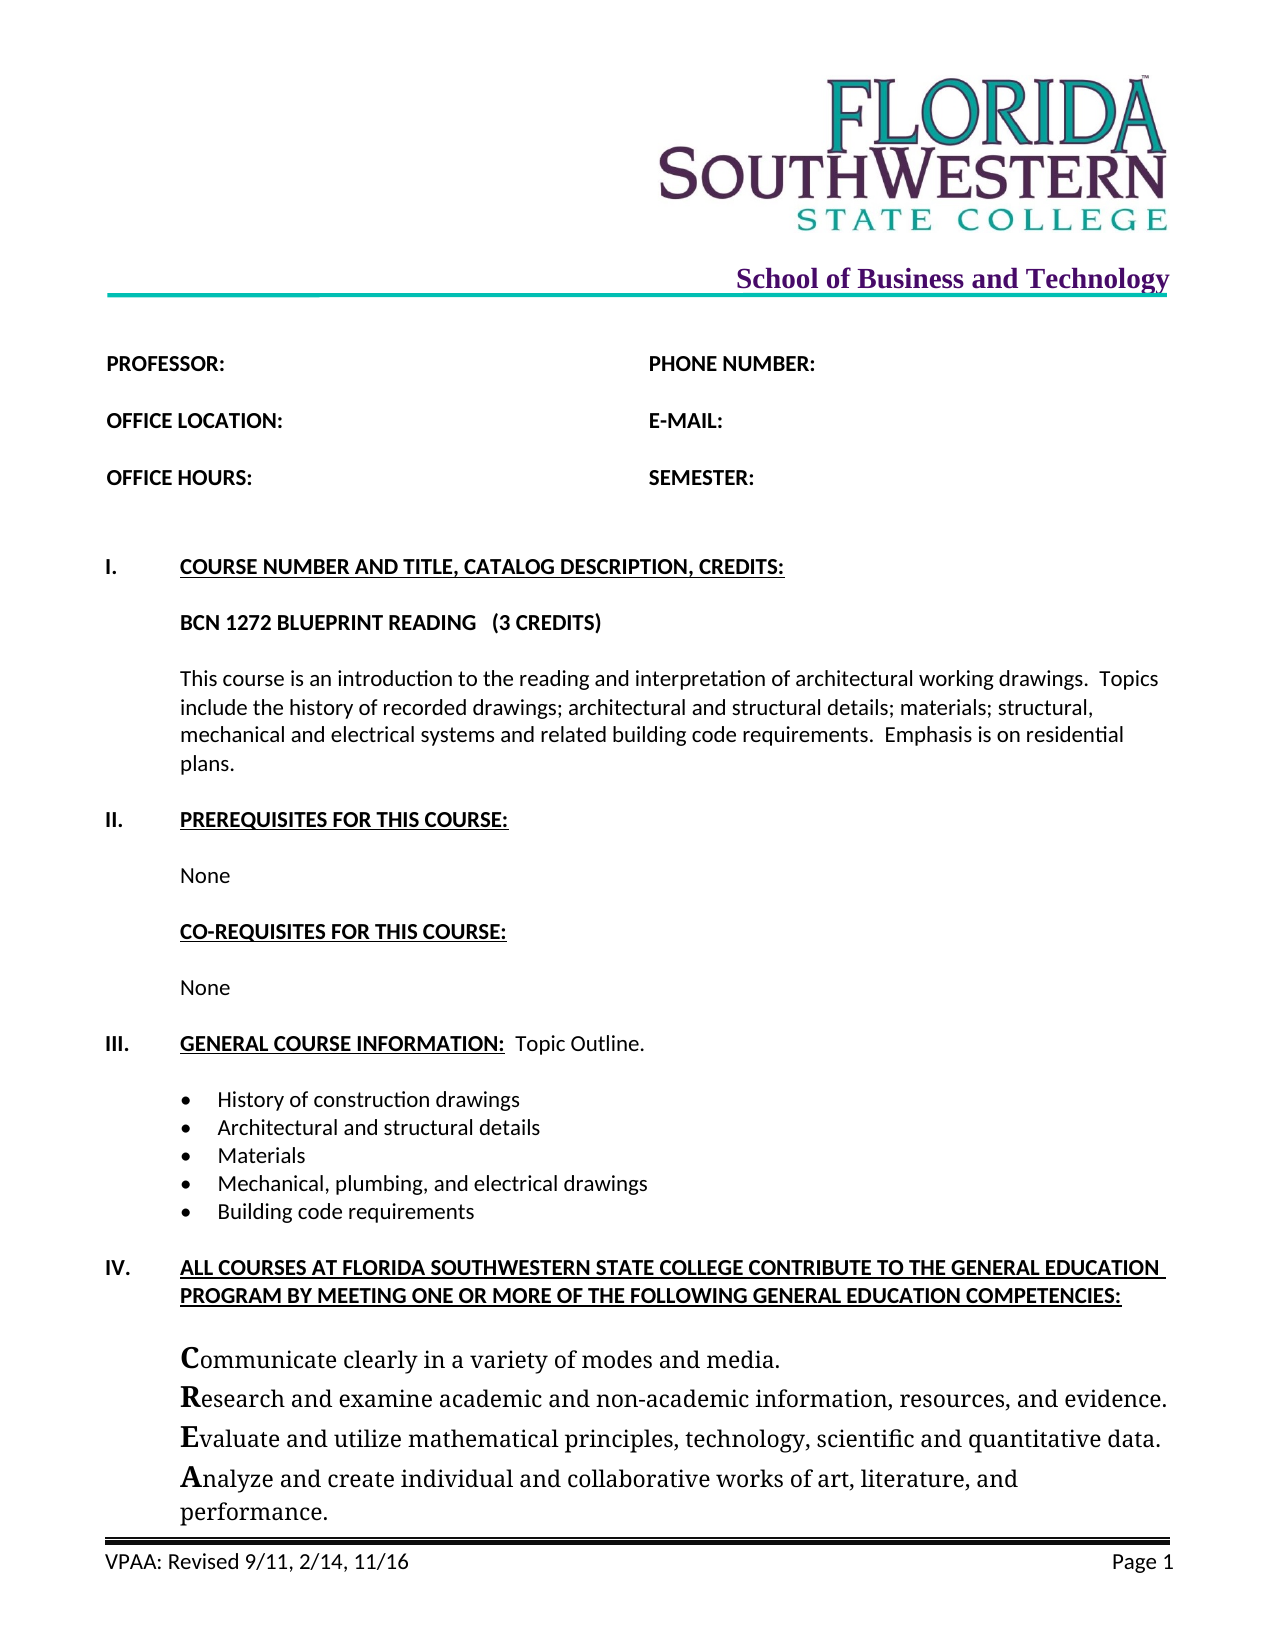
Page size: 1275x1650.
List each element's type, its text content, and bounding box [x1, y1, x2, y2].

text None [180, 861, 1170, 889]
text CO-REQUISITES FOR THIS COURSE: [105, 917, 1170, 945]
table_cell E-MAIL: [638, 381, 1180, 438]
picture [657, 75, 1170, 233]
table_cell OFFICE HOURS: [95, 439, 637, 496]
table_header PHONE NUMBER: [638, 324, 1180, 381]
text Research and examine academic and non-academic information, resources, and evidence. [180, 1377, 1170, 1416]
text • History of construction drawings [180, 1085, 1170, 1113]
text • Mechanical, plumbing, and electrical drawings [180, 1169, 1170, 1197]
table_cell OFFICE LOCATION: [95, 381, 637, 438]
table_cell SEMESTER: [638, 439, 1180, 496]
list COURSE NUMBER AND TITLE, CATALOG DESCRIPTION, CREDITS: [105, 552, 1170, 581]
text • Building code requirements [180, 1197, 1170, 1225]
text This course is an introduction to the reading and interpretation of architectural working drawings. Topics include the history of recorded drawings; architectural and structural details; materials; structural, mechanical and electrical systems and related building code requirements. Emphasis is on residential plans. [180, 664, 1170, 777]
text BCN 1272 BLUEPRINT READING (3 CREDITS) [105, 608, 1170, 637]
list All courses at Florida SouthWestern State College contribute to the general education program by meeting one or more of the following general education competencies: [105, 1253, 1170, 1309]
text Evaluate and utilize mathematical principles, technology, scientific and quantitative data. [180, 1416, 1170, 1456]
text • Materials [180, 1141, 1170, 1169]
text • Architectural and structural details [180, 1113, 1170, 1141]
text None [105, 973, 1170, 1001]
list PREREQUISITES FOR THIS COURSE: [105, 805, 1170, 833]
list GENERAL COURSE INFORMATION: Topic Outline. [105, 1029, 1170, 1057]
table_header PROFESSOR: [95, 324, 637, 381]
text Communicate clearly in a variety of modes and media. [180, 1337, 1170, 1377]
text Analyze and create individual and collaborative works of art, literature, and performance. [180, 1456, 1170, 1527]
